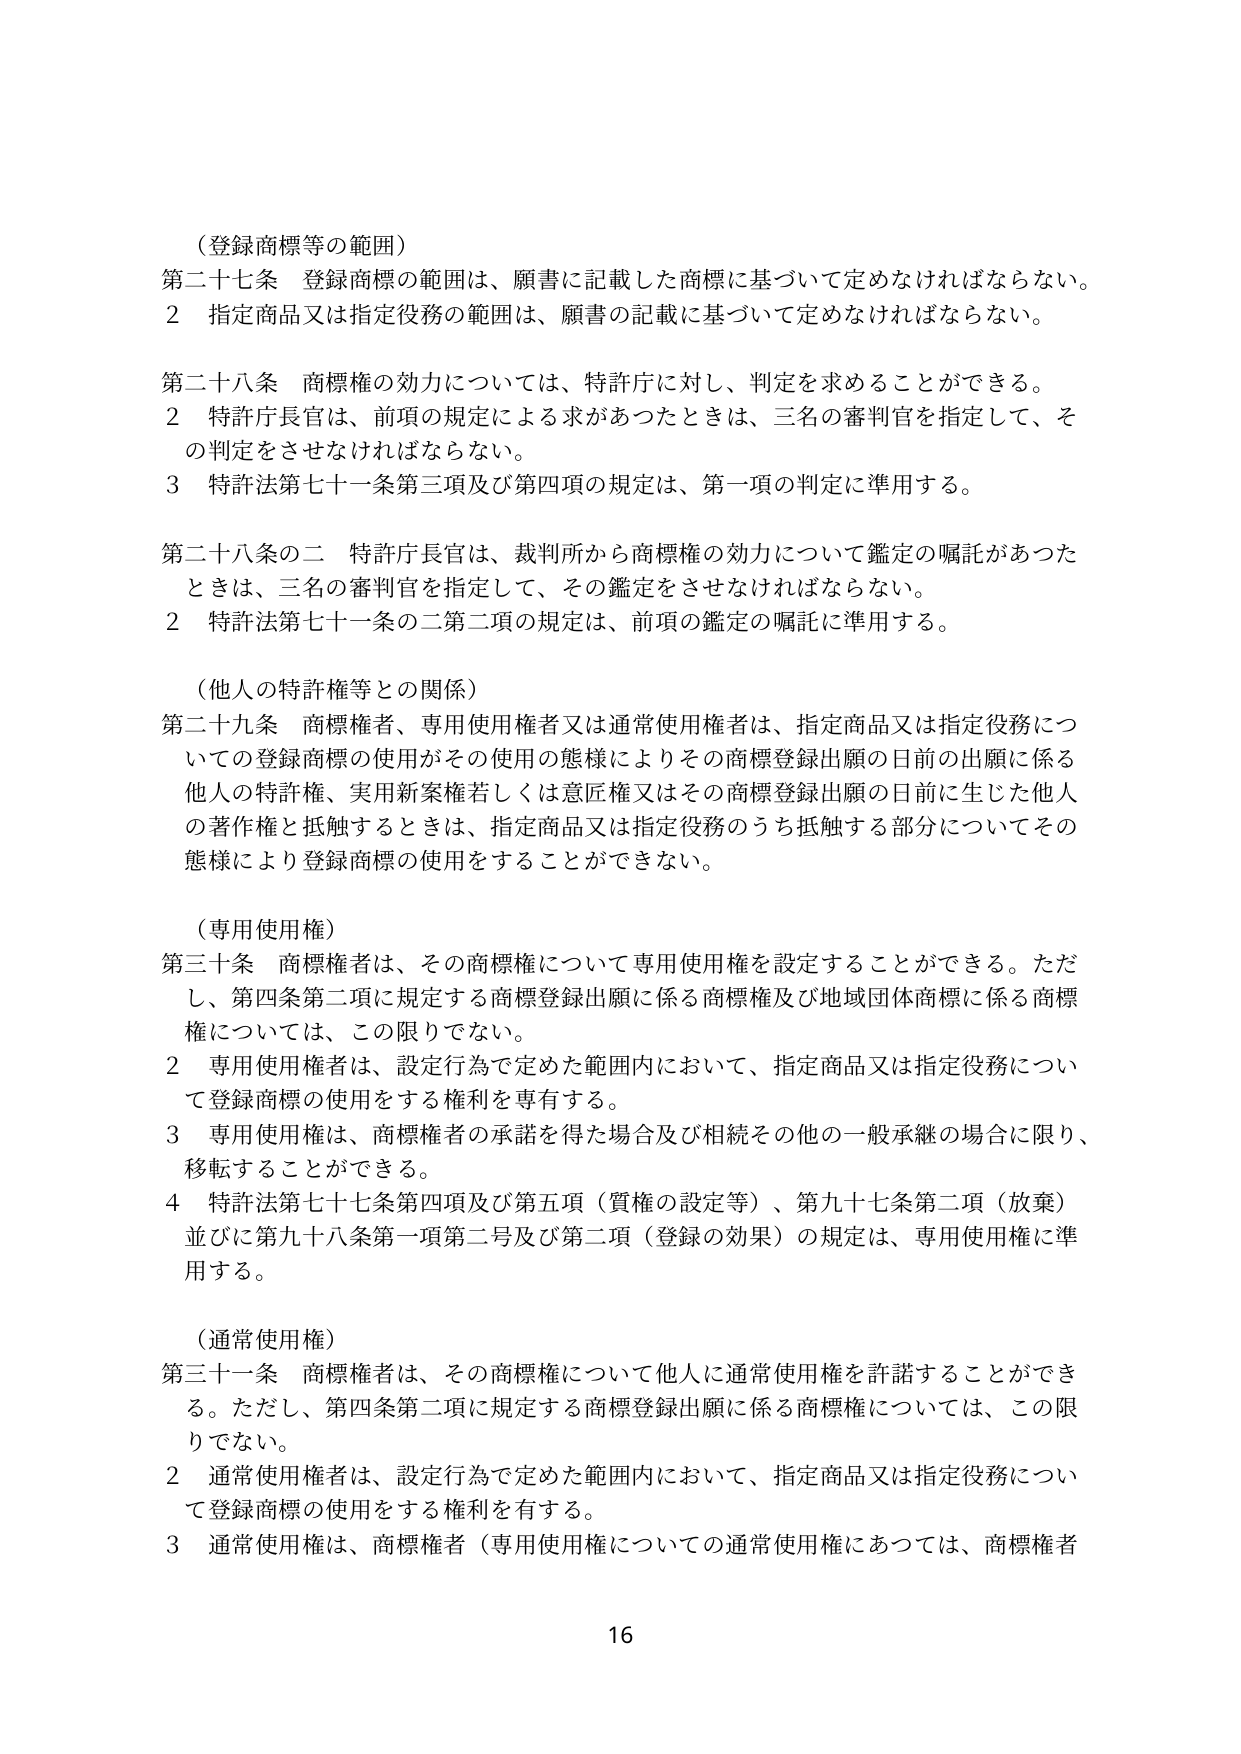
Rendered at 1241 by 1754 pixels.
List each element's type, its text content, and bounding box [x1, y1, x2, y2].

text ２ 特許庁長官は、前項の規定による求があつたときは、三名の審判官を指定して、その判定をさせなければならない。 [161, 399, 1079, 467]
text 第三十一条 商標権者は、その商標権について他人に通常使用権を許諾することができる。ただし、第四条第二項に規定する商標登録出願に係る商標権については、この限りでない。 [161, 1355, 1079, 1458]
text （他人の特許権等との関係） [184, 672, 1079, 706]
text ２ 指定商品又は指定役務の範囲は、願書の記載に基づいて定めなければならない。 [161, 296, 1079, 330]
text 第二十七条 登録商標の範囲は、願書に記載した商標に基づいて定めなければならない。 [161, 262, 1079, 296]
text （通常使用権） [184, 1321, 1079, 1355]
text 第二十八条 商標権の効力については、特許庁に対し、判定を求めることができる。 [161, 364, 1079, 399]
text ２ 特許法第七十一条の二第二項の規定は、前項の鑑定の嘱託に準用する。 [161, 604, 1079, 638]
text （登録商標等の範囲） [184, 228, 1079, 262]
text （専用使用権） [184, 911, 1079, 945]
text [161, 1526, 1079, 1560]
text ３ 専用使用権は、商標権者の承諾を得た場合及び相続その他の一般承継の場合に限り、移転することができる。 [161, 1116, 1079, 1184]
text ２ 通常使用権者は、設定行為で定めた範囲内において、指定商品又は指定役務について登録商標の使用をする権利を有する。 [161, 1458, 1079, 1526]
text ２ 専用使用権者は、設定行為で定めた範囲内において、指定商品又は指定役務について登録商標の使用をする権利を専有する。 [161, 1048, 1079, 1116]
text ３ 特許法第七十一条第三項及び第四項の規定は、第一項の判定に準用する。 [161, 467, 1079, 501]
text 第二十八条の二 特許庁長官は、裁判所から商標権の効力について鑑定の嘱託があつたときは、三名の審判官を指定して、その鑑定をさせなければならない。 [161, 535, 1079, 604]
text ４ 特許法第七十七条第四項及び第五項（質権の設定等）、第九十七条第二項（放棄）並びに第九十八条第一項第二号及び第二項（登録の効果）の規定は、専用使用権に準用する。 [161, 1184, 1079, 1287]
text 第二十九条 商標権者、専用使用権者又は通常使用権者は、指定商品又は指定役務についての登録商標の使用がその使用の態様によりその商標登録出願の日前の出願に係る他人の特許権、実用新案権若しくは意匠権又はその商標登録出願の日前に生じた他人の著作権と抵触するときは、指定商品又は指定役務のうち抵触する部分についてその態様により登録商標の使用をすることができない。 [161, 706, 1079, 877]
text 第三十条 商標権者は、その商標権について専用使用権を設定することができる。ただし、第四条第二項に規定する商標登録出願に係る商標権及び地域団体商標に係る商標権については、この限りでない。 [161, 945, 1079, 1048]
